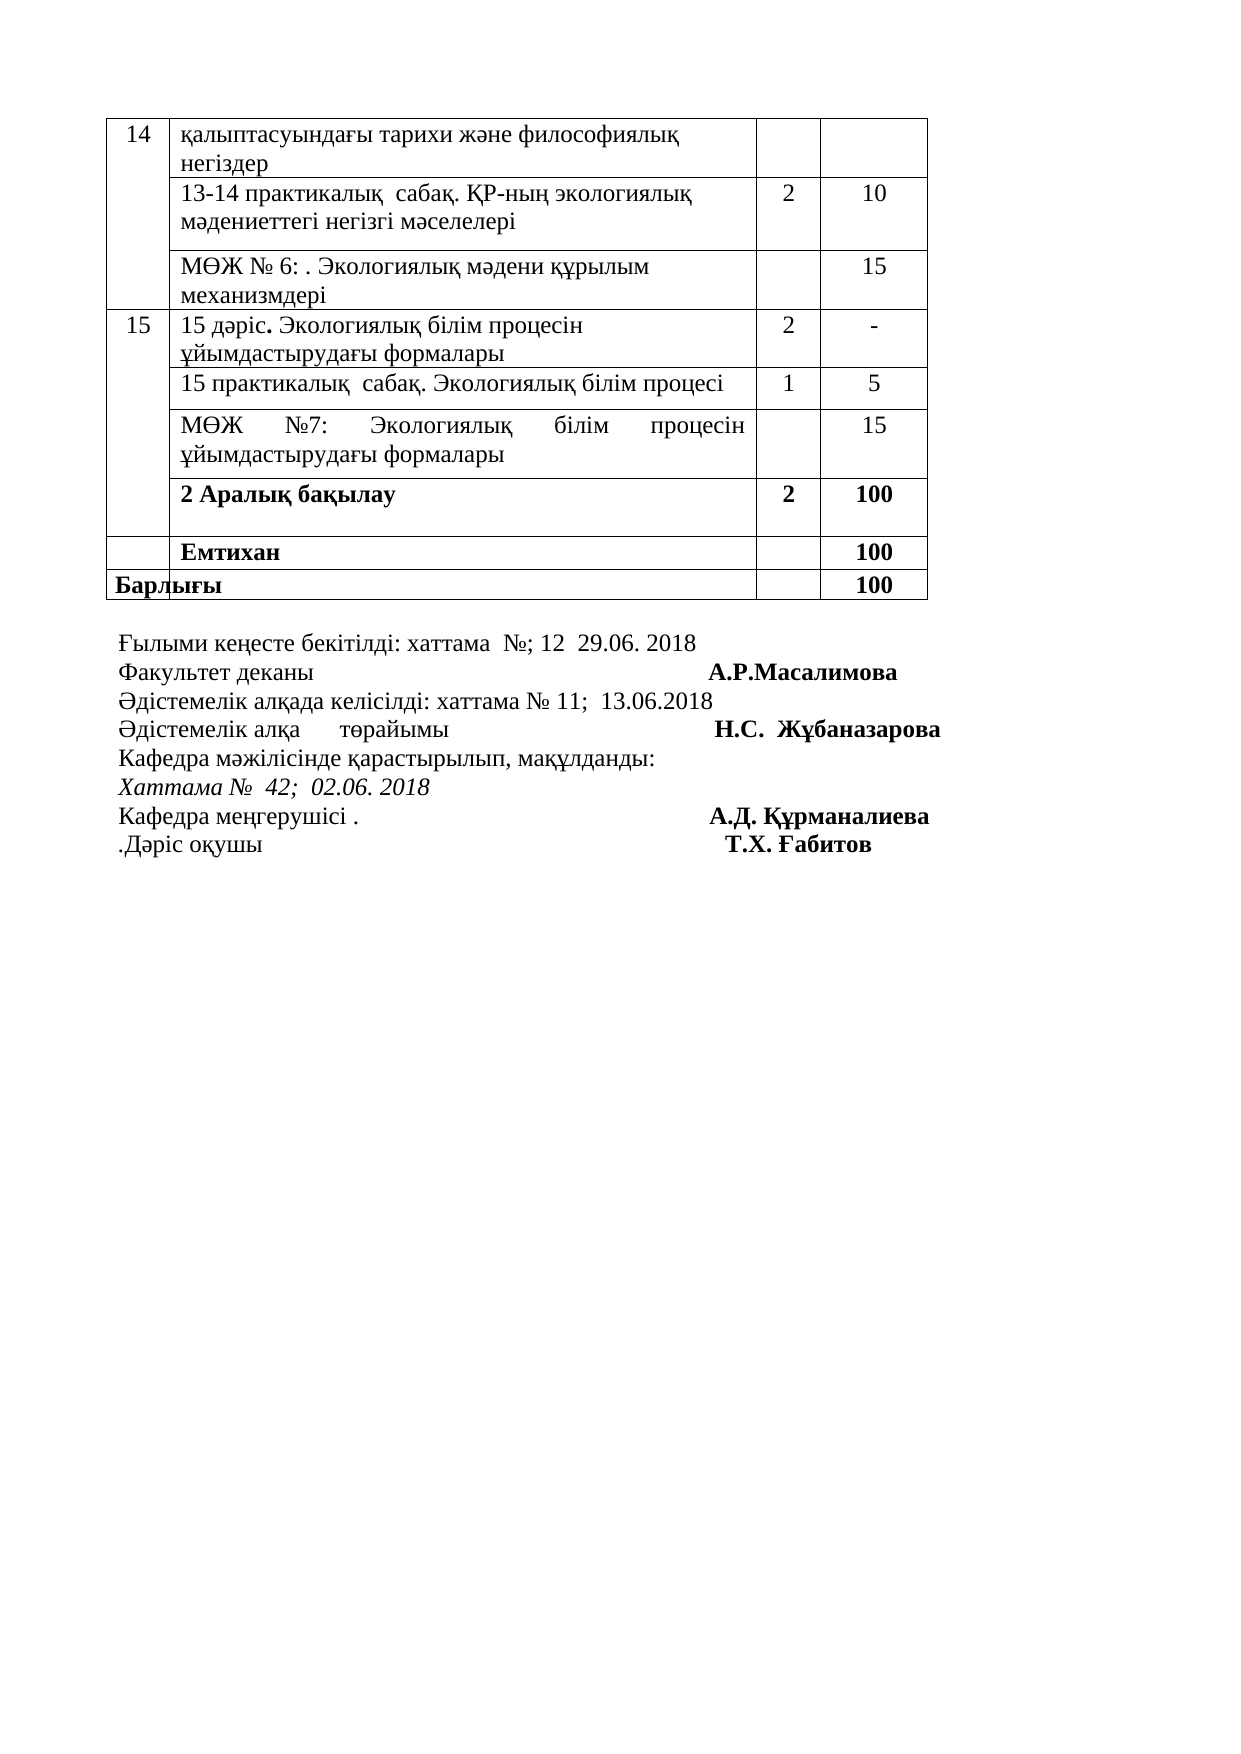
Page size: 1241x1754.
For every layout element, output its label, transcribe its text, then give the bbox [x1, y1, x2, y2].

text Әдістемелік алқада келісілді: хаттама № 11; 13.06.2018 [118, 686, 1181, 714]
table_cell 100 [821, 479, 927, 536]
table_cell 100 [821, 570, 927, 598]
table_cell 2 Аралық бақылау [170, 479, 756, 536]
table_cell 15 дәріс. Экологиялық білім процесін ұйымдастырудағы формалары [170, 310, 756, 367]
table_cell 15 [821, 251, 927, 309]
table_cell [170, 119, 756, 177]
table_cell 15 [821, 410, 927, 478]
table_cell 15 [107, 310, 169, 536]
table_cell 2 [757, 178, 820, 250]
table_cell [757, 251, 820, 309]
table_cell [757, 537, 820, 569]
table_cell 100 [821, 537, 927, 569]
table_cell 13-14 практикалық сабақ. ҚР-ның экологиялық мәдениеттегі негізгі мәселелері [170, 178, 756, 250]
table_cell Барлығы [170, 570, 756, 598]
text Әдістемелік алқа төрайымы Н.С. Жұбаназарова [118, 714, 1181, 743]
table_cell 4 [757, 119, 820, 177]
text .Дәріс оқушы Т.Х. Ғабитов [118, 829, 1181, 858]
table_cell 2 [757, 479, 820, 536]
table_cell - [821, 310, 927, 367]
text Кафедра меңгерушісі . А.Д. Құрманалиева [118, 801, 1181, 829]
table_cell 5 [821, 368, 927, 409]
text Ғылыми кеңесте бекітілді: хаттама №; 12 29.06. 2018 [118, 628, 1181, 657]
table_cell 1 [757, 368, 820, 409]
table_cell МӨЖ № 6: . Экологиялық мәдени құрылым механизмдері [170, 251, 756, 309]
text Факультет деканы А.Р.Масалимова [118, 657, 1181, 686]
table_cell 10 [821, 178, 927, 250]
table_cell 2 [757, 310, 820, 367]
table_cell [757, 410, 820, 478]
text Хаттама № 42; 02.06. 2018 [118, 772, 1181, 801]
table_cell - [821, 119, 927, 177]
table_cell [757, 570, 820, 598]
table_cell Емтихан [170, 537, 756, 569]
table_cell [107, 570, 169, 598]
table_cell [107, 537, 169, 569]
table_cell 15 практикалық сабақ. Экологиялық білім процесі [170, 368, 756, 409]
text Кафедра мәжілісінде қарастырылып, мақұлданды: [118, 743, 1181, 772]
table_cell 13-14 [107, 119, 169, 309]
table_cell МӨЖ №7: Экологиялық білім процесін ұйымдастырудағы формалары [170, 410, 756, 478]
